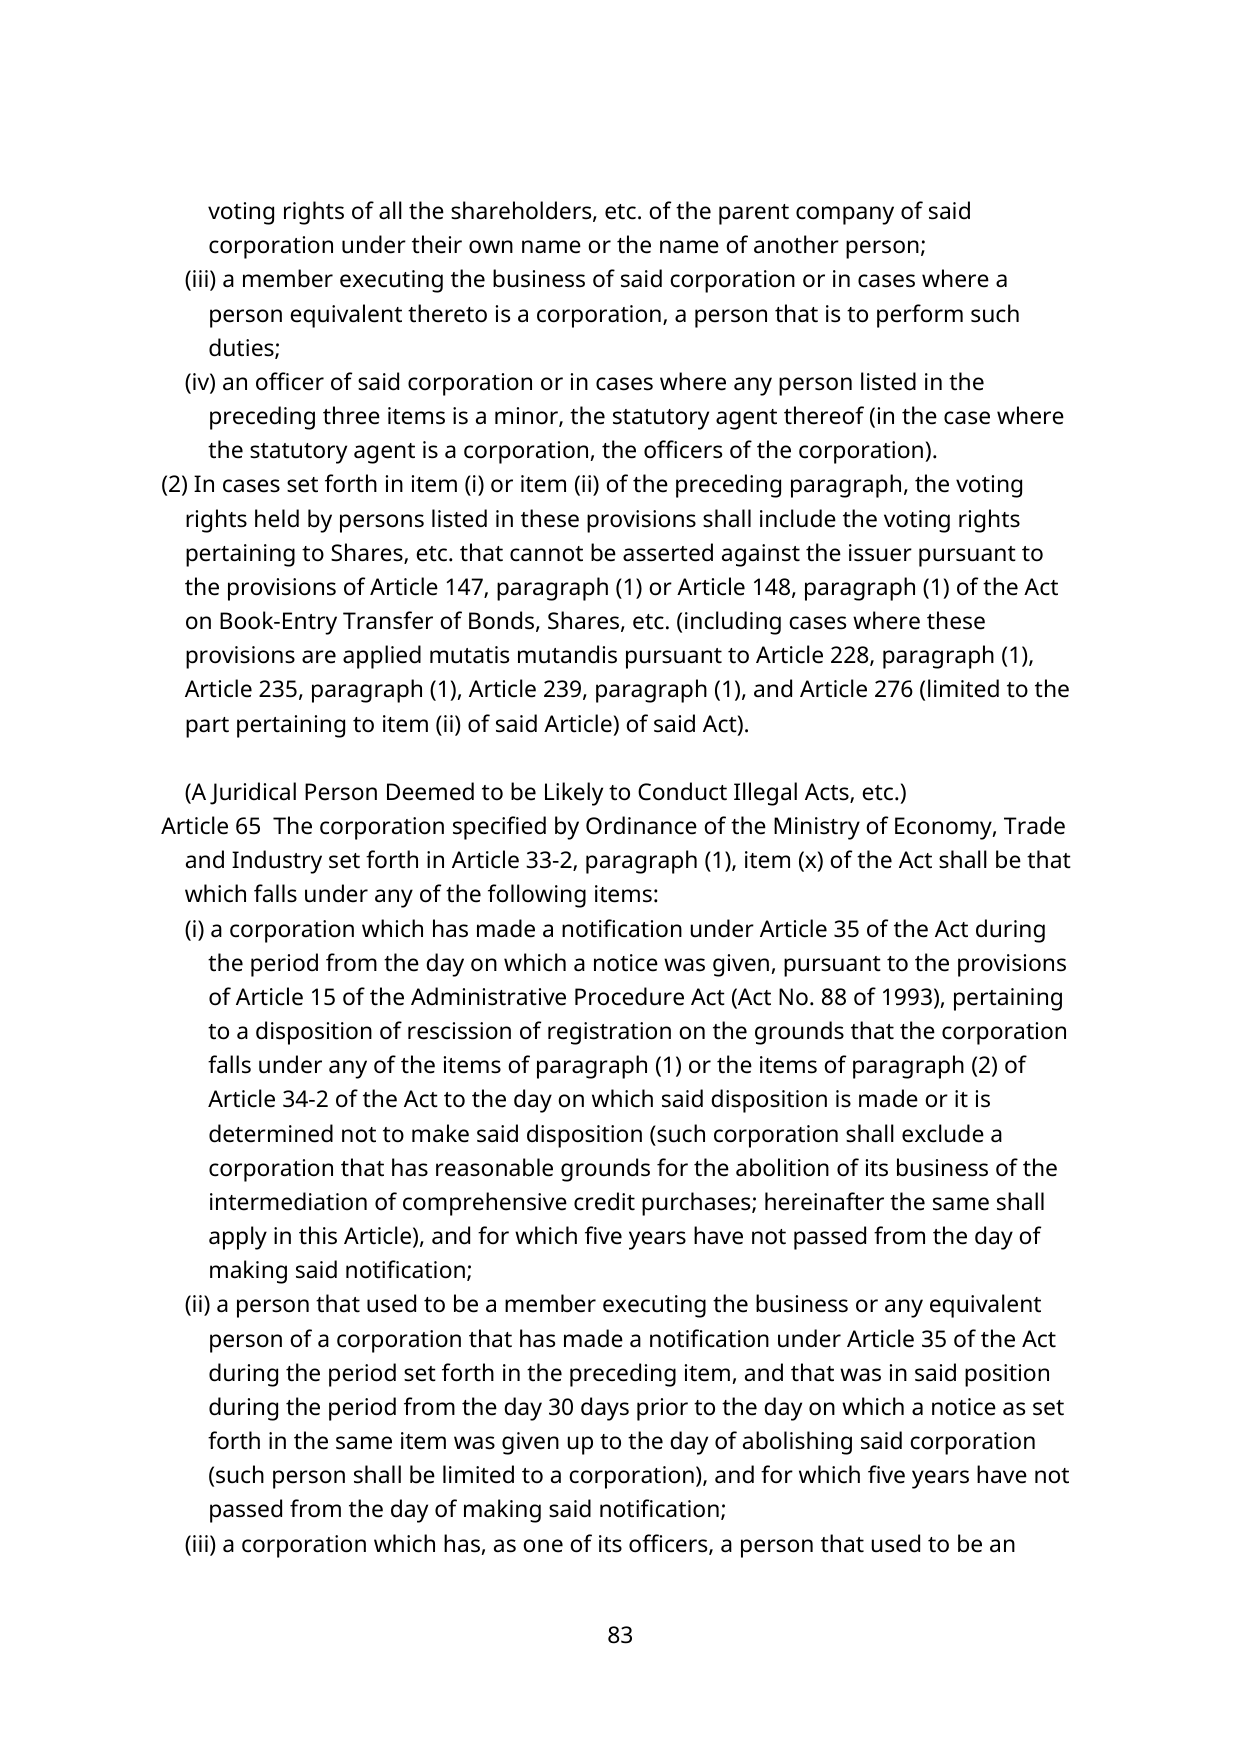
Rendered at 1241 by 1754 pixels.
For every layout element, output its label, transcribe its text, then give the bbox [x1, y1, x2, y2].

text (A Juridical Person Deemed to be Likely to Conduct Illegal Acts, etc.) [184, 774, 1079, 809]
text Article 65 The corporation specified by Ordinance of the Ministry of Economy, Trade and Industry set forth in Article 33-2, paragraph (1), item (x) of the Act shall be that which falls under any of the following items: [161, 809, 1079, 911]
text (2) In cases set forth in item (i) or item (ii) of the preceding paragraph, the voting rights held by persons listed in these provisions shall include the voting rights pertaining to Shares, etc. that cannot be asserted against the issuer pursuant to the provisions of Article 147, paragraph (1) or Article 148, paragraph (1) of the Act on Book-Entry Transfer of Bonds, Shares, etc. (including cases where these provisions are applied mutatis mutandis pursuant to Article 228, paragraph (1), Article 235, paragraph (1), Article 239, paragraph (1), and Article 276 (limited to the part pertaining to item (ii) of said Article) of said Act). [161, 467, 1079, 740]
text (iv) an officer of said corporation or in cases where any person listed in the preceding three items is a minor, the statutory agent thereof (in the case where the statutory agent is a corporation, the officers of the corporation). [184, 364, 1079, 467]
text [184, 194, 1079, 262]
text (i) a corporation which has made a notification under Article 35 of the Act during the period from the day on which a notice was given, pursuant to the provisions of Article 15 of the Administrative Procedure Act (Act No. 88 of 1993), pertaining to a disposition of rescission of registration on the grounds that the corporation falls under any of the items of paragraph (1) or the items of paragraph (2) of Article 34-2 of the Act to the day on which said disposition is made or it is determined not to make said disposition (such corporation shall exclude a corporation that has reasonable grounds for the abolition of its business of the intermediation of comprehensive credit purchases; hereinafter the same shall apply in this Article), and for which five years have not passed from the day of making said notification; [184, 911, 1079, 1287]
text (iii) a member executing the business of said corporation or in cases where a person equivalent thereto is a corporation, a person that is to perform such duties; [184, 262, 1079, 364]
text (ii) a person that used to be a member executing the business or any equivalent person of a corporation that has made a notification under Article 35 of the Act during the period set forth in the preceding item, and that was in said position during the period from the day 30 days prior to the day on which a notice as set forth in the same item was given up to the day of abolishing said corporation (such person shall be limited to a corporation), and for which five years have not passed from the day of making said notification; [184, 1287, 1079, 1526]
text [184, 1526, 1079, 1560]
